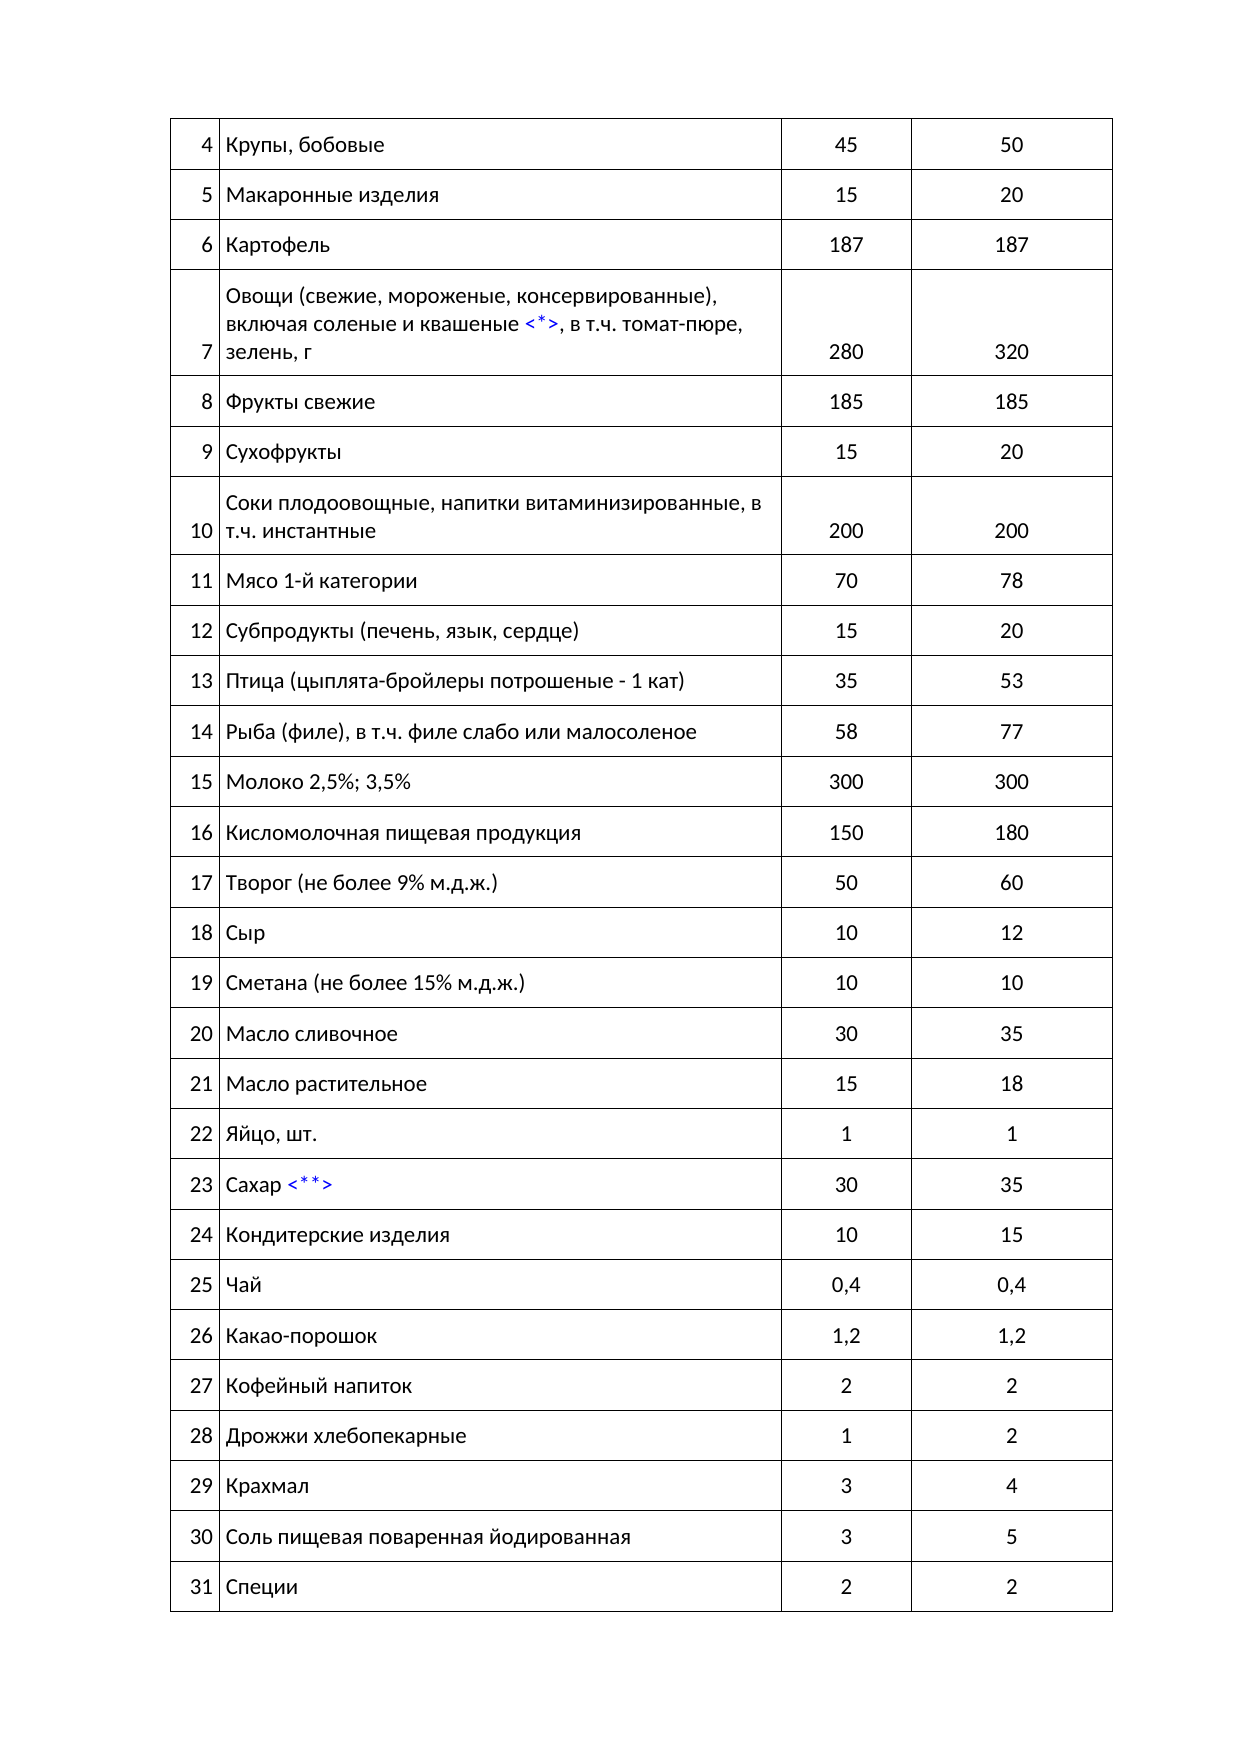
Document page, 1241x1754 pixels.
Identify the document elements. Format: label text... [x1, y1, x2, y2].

table_cell 187 [782, 220, 911, 269]
table_cell Соки плодоовощные, напитки витаминизированные, в т.ч. инстантные [220, 477, 781, 554]
table_cell Рыба (филе), в т.ч. филе слабо или малосоленое [220, 706, 781, 756]
table_cell Мясо 1-й категории [220, 555, 781, 605]
table_cell 4 [912, 1461, 1112, 1510]
table_cell 1 [912, 1109, 1112, 1158]
table_cell Крупы, бобовые [220, 119, 781, 168]
table_cell 1,2 [912, 1310, 1112, 1359]
table_cell 30 [171, 1511, 219, 1561]
table_cell 10 [782, 1210, 911, 1259]
table_cell 12 [171, 606, 219, 655]
table_cell 11 [171, 555, 219, 605]
table_cell 30 [782, 1008, 911, 1057]
table_cell Сыр [220, 908, 781, 957]
table_cell 18 [171, 908, 219, 957]
table_cell Крахмал [220, 1461, 781, 1510]
table_cell 35 [912, 1159, 1112, 1208]
table_cell 31 [171, 1562, 219, 1611]
table_cell 14 [171, 706, 219, 756]
table_cell 8 [171, 376, 219, 426]
table_cell 28 [171, 1411, 219, 1460]
table_cell 185 [782, 376, 911, 426]
table_cell 58 [782, 706, 911, 756]
table_cell 50 [912, 119, 1112, 168]
table_cell 12 [912, 908, 1112, 957]
table_cell Сахар <**> [220, 1159, 781, 1208]
table_cell 26 [171, 1310, 219, 1359]
table_cell 0,4 [912, 1260, 1112, 1309]
table_cell 5 [171, 170, 219, 219]
table_cell 77 [912, 706, 1112, 756]
table_cell 320 [912, 270, 1112, 375]
table_cell 15 [912, 1210, 1112, 1259]
table_cell 60 [912, 857, 1112, 907]
table_cell Картофель [220, 220, 781, 269]
table_cell Творог (не более 9% м.д.ж.) [220, 857, 781, 907]
table_cell 70 [782, 555, 911, 605]
table_cell 35 [912, 1008, 1112, 1057]
table_cell 24 [171, 1210, 219, 1259]
table_cell Кондитерские изделия [220, 1210, 781, 1259]
table_cell 300 [782, 757, 911, 806]
table_cell 150 [782, 807, 911, 856]
table_cell Птица (цыплята-бройлеры потрошеные - 1 кат) [220, 656, 781, 705]
table_cell 7 [171, 270, 219, 375]
table_cell Масло сливочное [220, 1008, 781, 1057]
table_cell 1,2 [782, 1310, 911, 1359]
table_cell 53 [912, 656, 1112, 705]
table_cell 30 [782, 1159, 911, 1208]
table_cell 15 [782, 1059, 911, 1108]
table_cell 200 [782, 477, 911, 554]
table_cell 20 [912, 606, 1112, 655]
table_cell 18 [912, 1059, 1112, 1108]
table_cell 10 [171, 477, 219, 554]
table_cell 2 [912, 1562, 1112, 1611]
table_cell 6 [171, 220, 219, 269]
table_cell Соль пищевая поваренная йодированная [220, 1511, 781, 1561]
table_cell 200 [912, 477, 1112, 554]
table_cell 2 [782, 1360, 911, 1410]
table_cell Яйцо, шт. [220, 1109, 781, 1158]
table_cell 15 [782, 606, 911, 655]
table_cell 9 [171, 427, 219, 476]
table_cell Специи [220, 1562, 781, 1611]
table_cell Масло растительное [220, 1059, 781, 1108]
table_cell Овощи (свежие, мороженые, консервированные), включая соленые и квашеные <*>, в т.ч. томат-пюре, зелень, г [220, 270, 781, 375]
table_cell 78 [912, 555, 1112, 605]
table_cell Фрукты свежие [220, 376, 781, 426]
table_cell Субпродукты (печень, язык, сердце) [220, 606, 781, 655]
table_cell 25 [171, 1260, 219, 1309]
table_cell 2 [912, 1360, 1112, 1410]
table_cell 50 [782, 857, 911, 907]
table_cell 10 [782, 958, 911, 1007]
table_cell 23 [171, 1159, 219, 1208]
table_cell 187 [912, 220, 1112, 269]
table_cell 27 [171, 1360, 219, 1410]
table_cell 2 [912, 1411, 1112, 1460]
table_cell 180 [912, 807, 1112, 856]
table_cell Кисломолочная пищевая продукция [220, 807, 781, 856]
table_cell Макаронные изделия [220, 170, 781, 219]
table_cell 4 [171, 119, 219, 168]
table_cell Чай [220, 1260, 781, 1309]
table_cell 10 [782, 908, 911, 957]
table_cell 20 [171, 1008, 219, 1057]
table_cell 15 [782, 170, 911, 219]
table_cell 45 [782, 119, 911, 168]
table_cell 22 [171, 1109, 219, 1158]
table_cell 29 [171, 1461, 219, 1510]
table_cell Какао-порошок [220, 1310, 781, 1359]
table_cell 1 [782, 1109, 911, 1158]
table_cell 3 [782, 1511, 911, 1561]
table_cell 10 [912, 958, 1112, 1007]
table_cell 280 [782, 270, 911, 375]
table_cell 2 [782, 1562, 911, 1611]
table_cell 15 [171, 757, 219, 806]
table_cell 21 [171, 1059, 219, 1108]
table_cell 35 [782, 656, 911, 705]
table_cell 3 [782, 1461, 911, 1510]
table_cell 17 [171, 857, 219, 907]
table_cell Сухофрукты [220, 427, 781, 476]
table_cell 185 [912, 376, 1112, 426]
table_cell 20 [912, 170, 1112, 219]
table_cell 5 [912, 1511, 1112, 1561]
table_cell 16 [171, 807, 219, 856]
table_cell Молоко 2,5%; 3,5% [220, 757, 781, 806]
table_cell Кофейный напиток [220, 1360, 781, 1410]
table_cell 19 [171, 958, 219, 1007]
table_cell Сметана (не более 15% м.д.ж.) [220, 958, 781, 1007]
table_cell Дрожжи хлебопекарные [220, 1411, 781, 1460]
table_cell 1 [782, 1411, 911, 1460]
table_cell 300 [912, 757, 1112, 806]
table_cell 15 [782, 427, 911, 476]
table_cell 20 [912, 427, 1112, 476]
table_cell 13 [171, 656, 219, 705]
table_cell 0,4 [782, 1260, 911, 1309]
